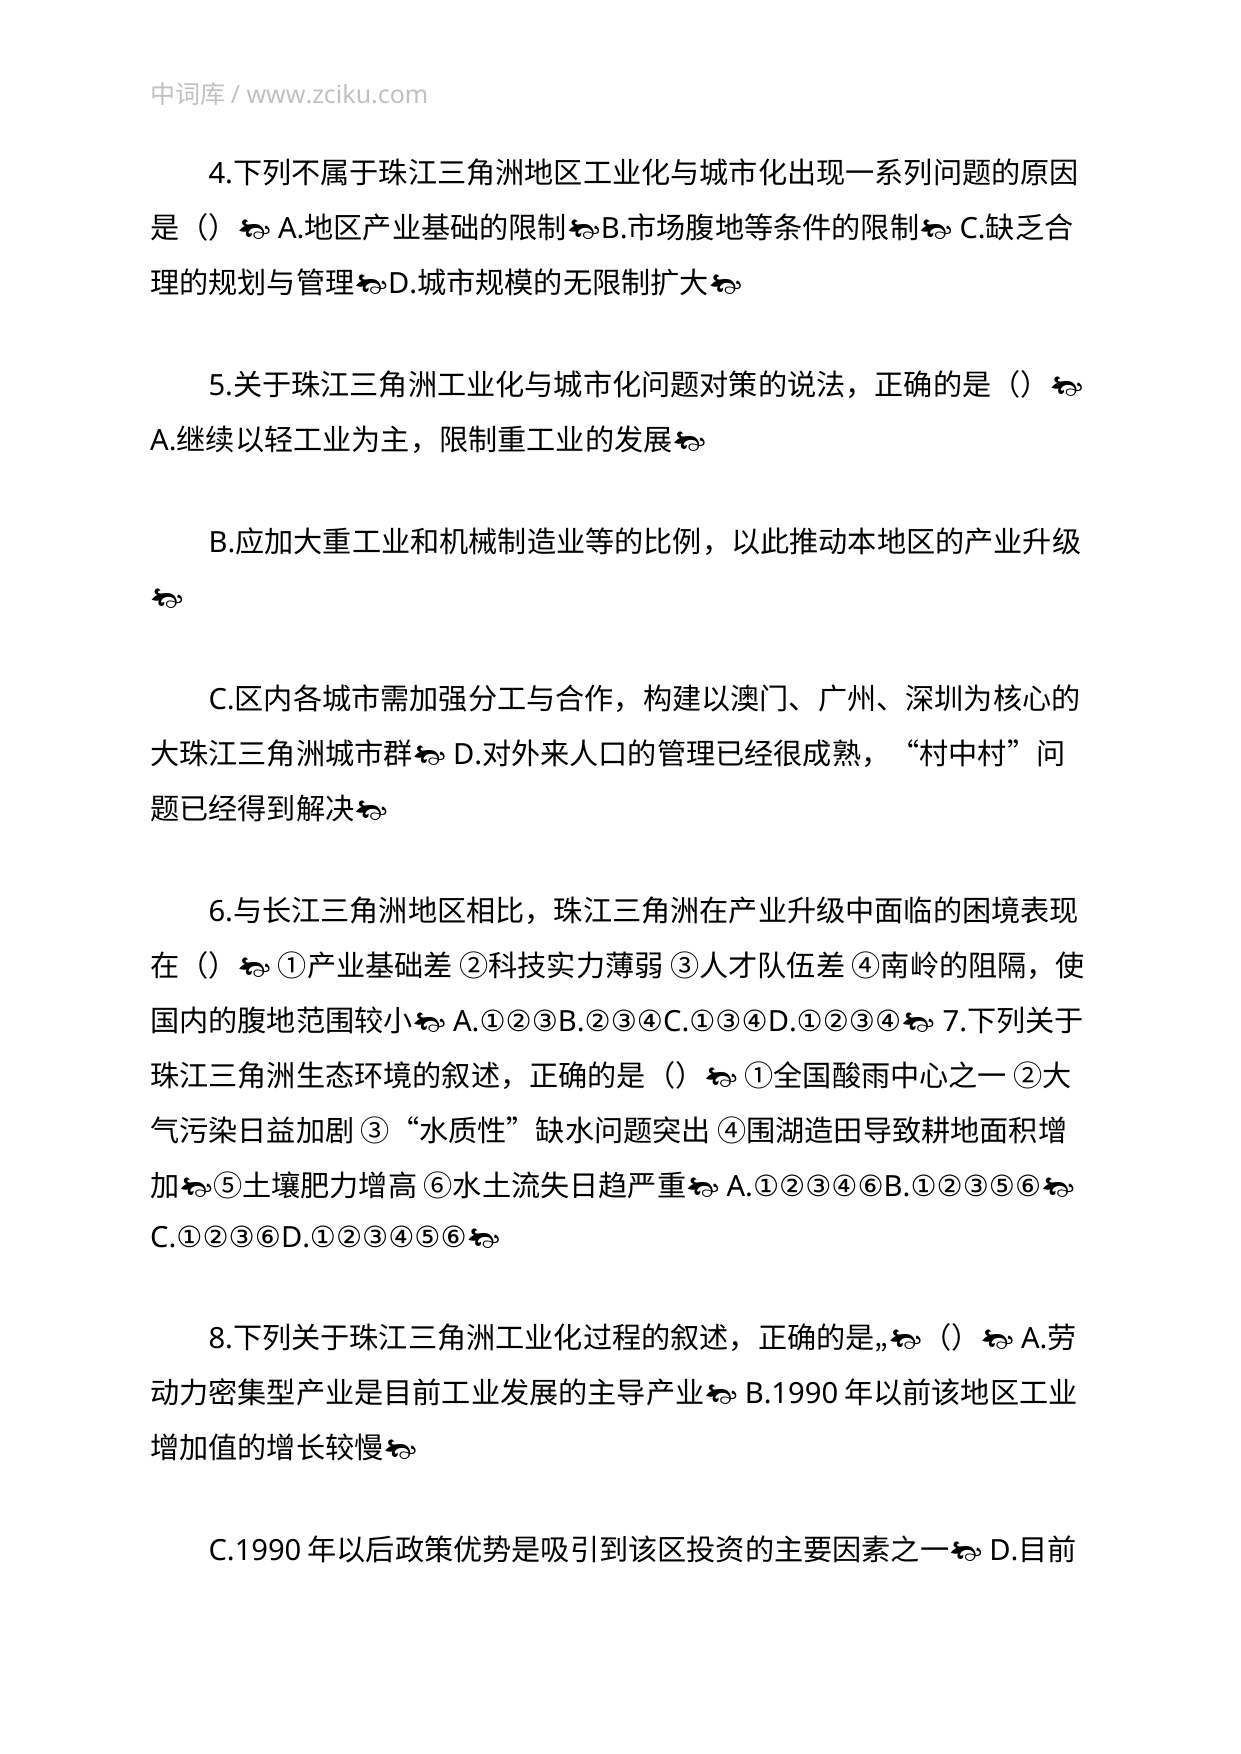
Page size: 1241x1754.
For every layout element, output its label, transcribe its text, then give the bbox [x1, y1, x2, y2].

text 5.关于珠江三角洲工业化与城市化问题对策的说法，正确的是（） A.继续以轻工业为主，限制重工业的发展 [150, 362, 1090, 459]
text 8.下列关于珠江三角洲工业化过程的叙述，正确的是„（） A.劳动力密集型产业是目前工业发展的主导产业 B.1990年以前该地区工业增加值的增长较慢 [150, 1315, 1090, 1467]
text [150, 1527, 1090, 1569]
text 4.下列不属于珠江三角洲地区工业化与城市化出现一系列问题的原因是（） A.地区产业基础的限制B.市场腹地等条件的限制 C.缺乏合理的规划与管理D.城市规模的无限制扩大 [150, 150, 1090, 302]
text B.应加大重工业和机械制造业等的比例，以此推动本地区的产业升级 [150, 519, 1090, 616]
text 6.与长江三角洲地区相比，珠江三角洲在产业升级中面临的困境表现在（） ①产业基础差 ②科技实力薄弱 ③人才队伍差 ④南岭的阻隔，使国内的腹地范围较小 A.①②③B.②③④C.①③④D.①②③④ 7.下列关于珠江三角洲生态环境的叙述，正确的是（） ①全国酸雨中心之一 ②大气污染日益加剧 ③“水质性”缺水问题突出 ④围湖造田导致耕地面积增加⑤土壤肥力增高 ⑥水土流失日趋严重 A.①②③④⑥B.①②③⑤⑥ C.①②③⑥D.①②③④⑤⑥ [150, 887, 1090, 1256]
text C.区内各城市需加强分工与合作，构建以澳门、广州、深圳为核心的大珠江三角洲城市群 D.对外来人口的管理已经很成熟，“村中村”问题已经得到解决 [150, 676, 1090, 828]
